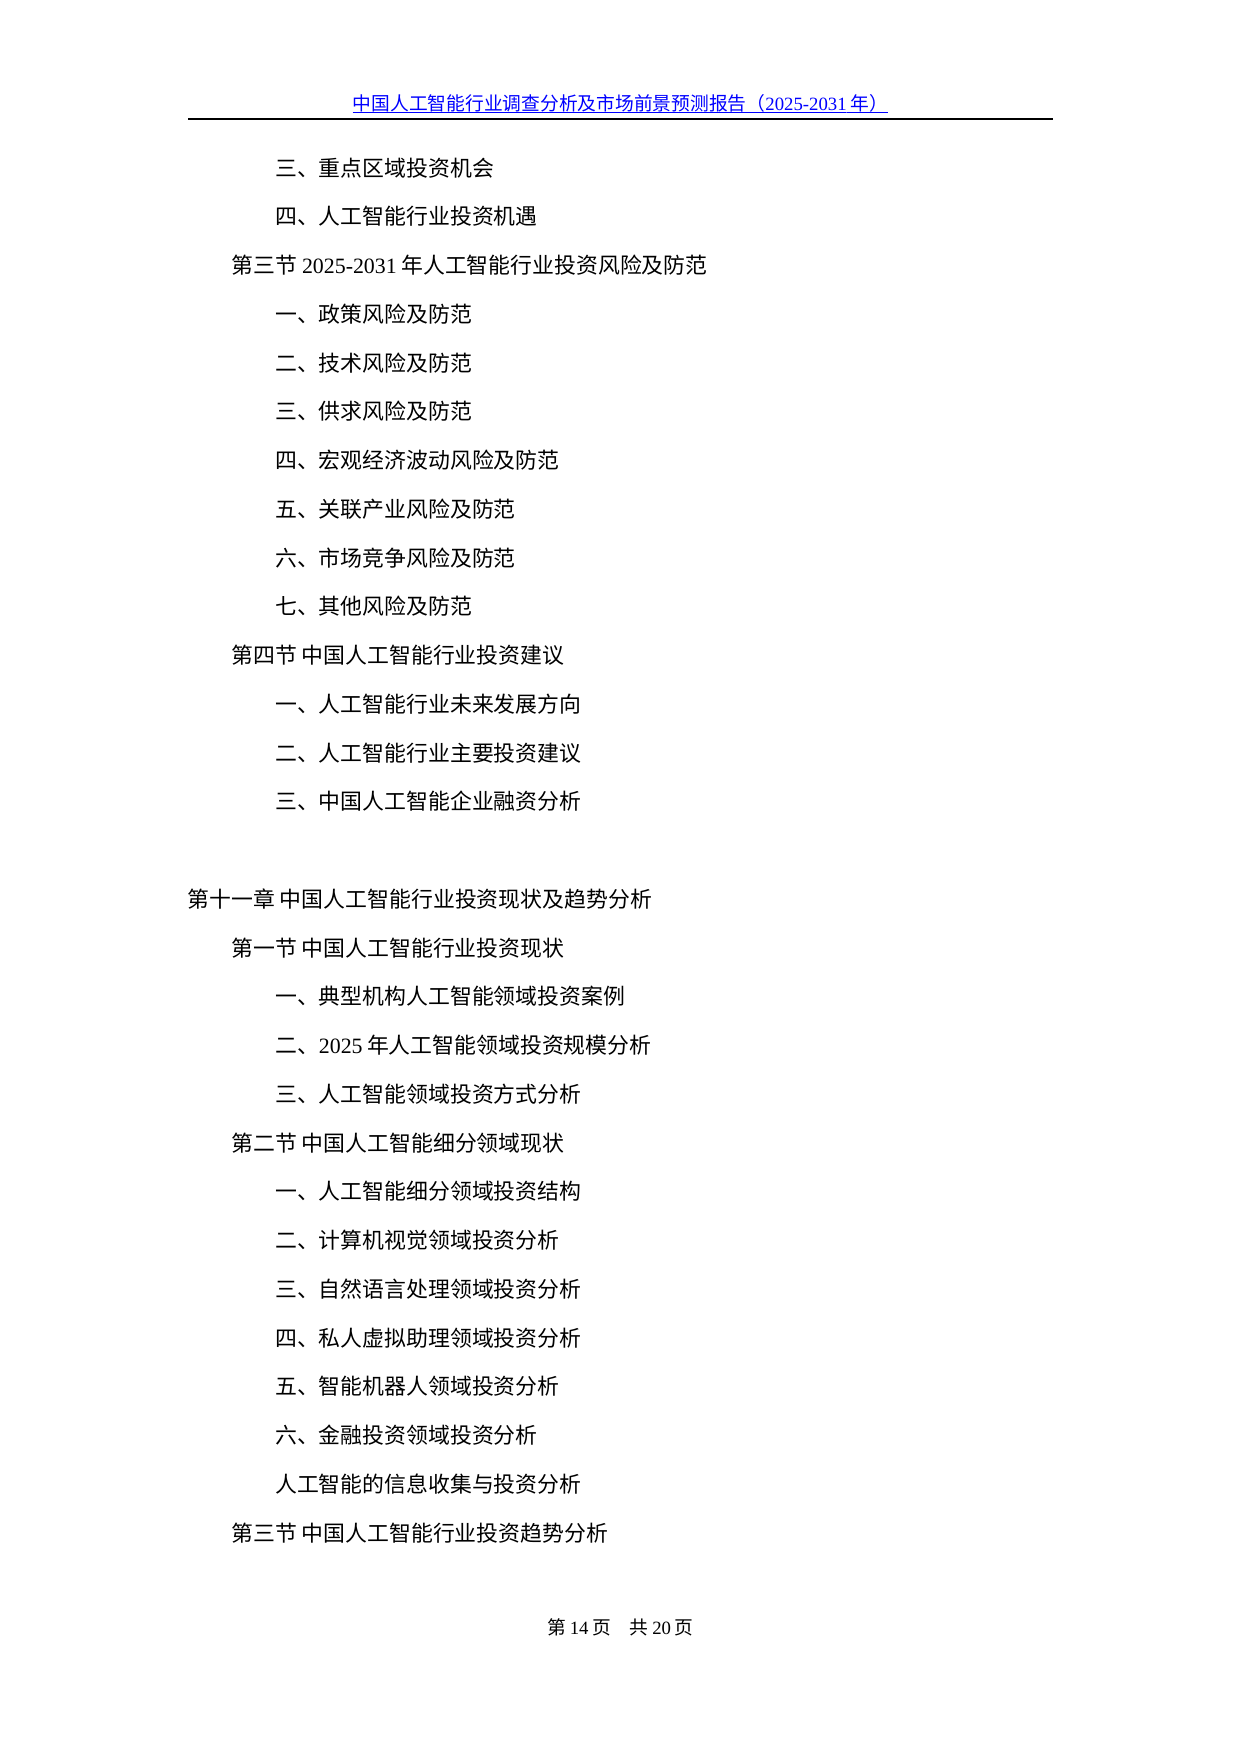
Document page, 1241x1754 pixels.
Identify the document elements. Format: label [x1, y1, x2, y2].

text [187, 150, 1053, 1548]
